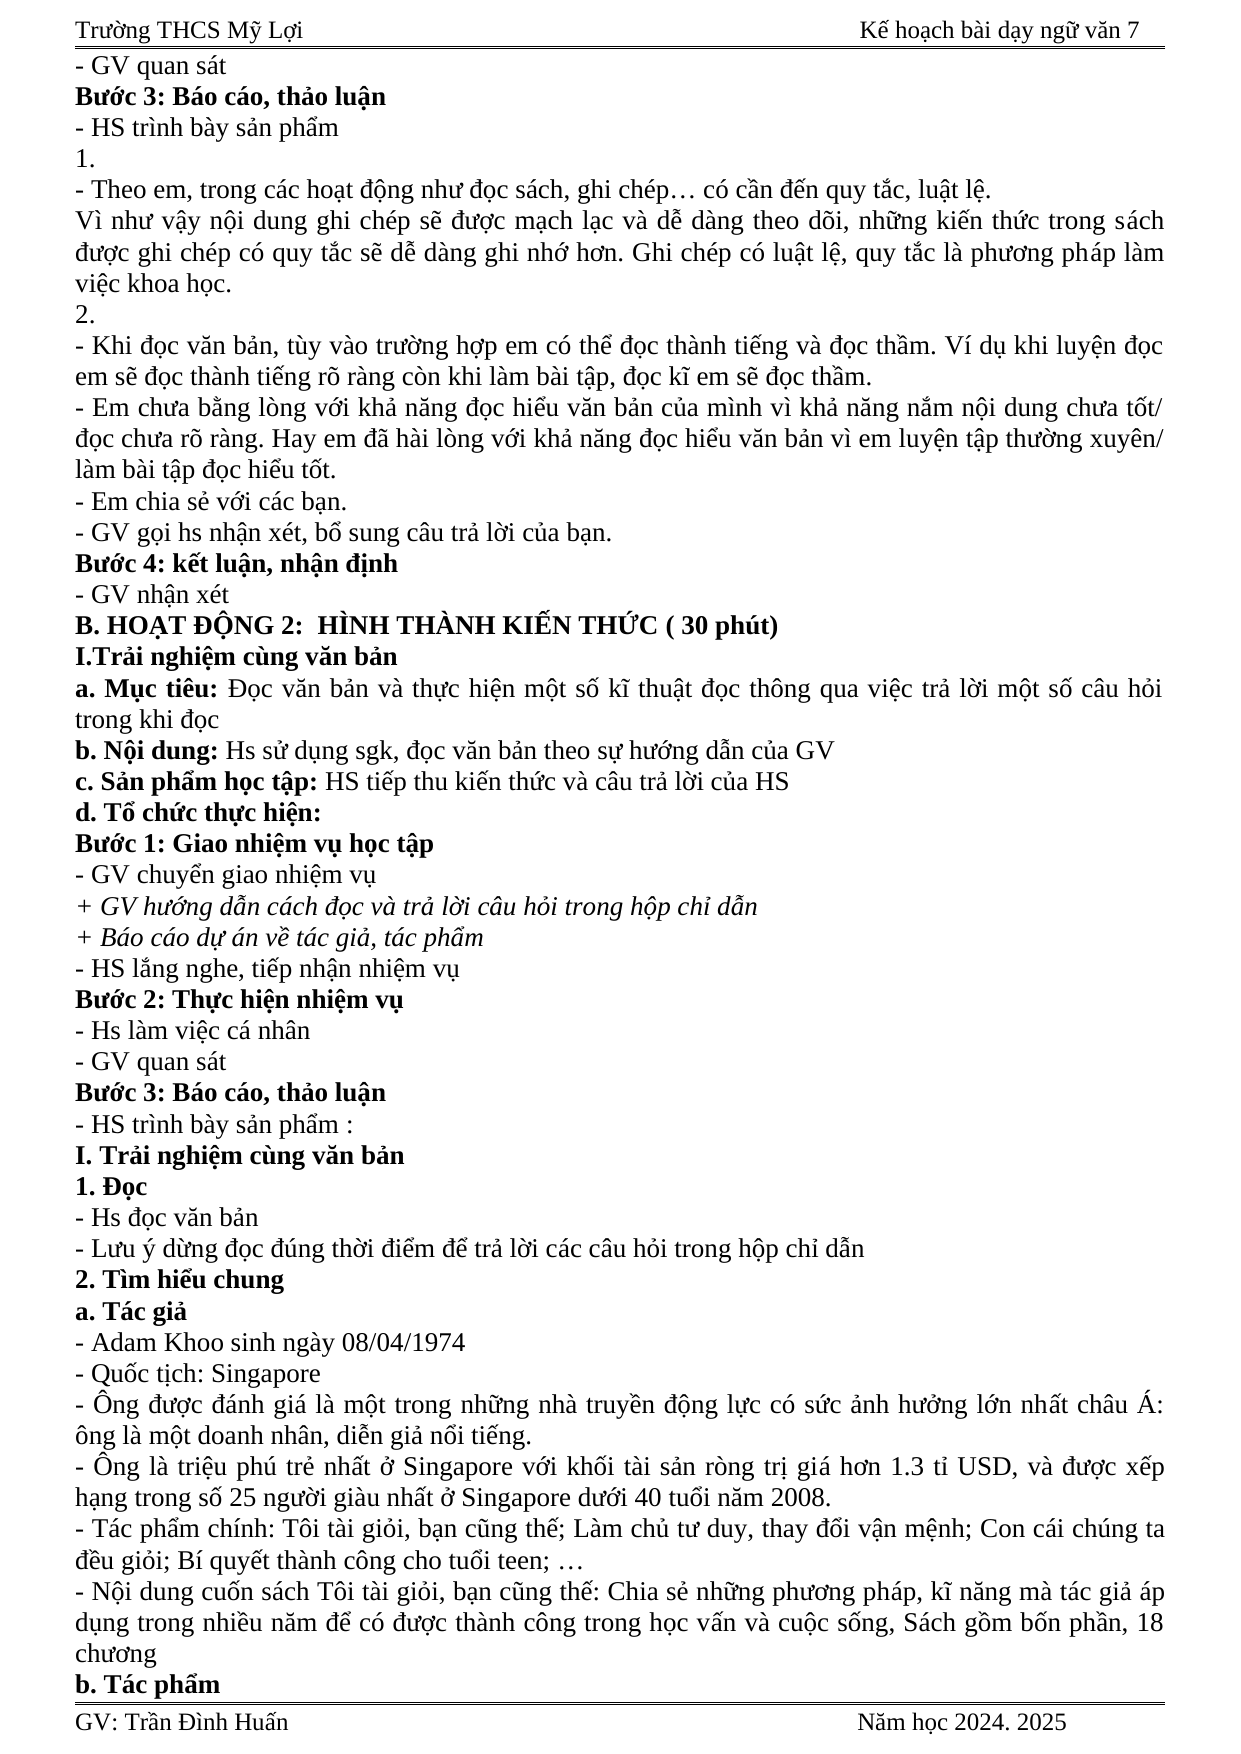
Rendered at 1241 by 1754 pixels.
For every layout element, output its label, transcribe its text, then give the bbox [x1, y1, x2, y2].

text - Tác phẩm chính: Tôi tài giỏi, bạn cũng thế; Làm chủ tư duy, thay đổi vận mệnh; Con cái chúng ta đều giỏi; Bí quyết thành công cho tuổi teen; … [75, 1513, 1165, 1575]
text - GV quan sát [75, 49, 1165, 80]
text 1. Đọc [75, 1170, 1165, 1201]
text - Hs đọc văn bản [75, 1201, 1165, 1232]
text - Quốc tịch: Singapore [75, 1357, 1165, 1388]
text - Em chia sẻ với các bạn. [75, 485, 1165, 516]
text - HS lắng nghe, tiếp nhận nhiệm vụ [75, 952, 1165, 983]
text - Em chưa bằng lòng với khả năng đọc hiểu văn bản của mình vì khả năng nắm nội dung chưa tốt/ đọc chưa rõ ràng. Hay em đã hài lòng với khả năng đọc hiểu văn bản vì em luyện tập thường xuyên/ làm bài tập đọc hiểu tốt. [75, 391, 1165, 485]
text - GV quan sát [75, 1045, 1165, 1077]
text - Lưu ý dừng đọc đúng thời điểm để trả lời các câu hỏi trong hộp chỉ dẫn [75, 1232, 1165, 1263]
text I.Trải nghiệm cùng văn bản [75, 641, 1165, 672]
text B. HOẠT ĐỘNG 2: HÌNH THÀNH KIẾN THỨC ( 30 phút) [75, 609, 1165, 641]
text - HS trình bày sản phẩm : [75, 1108, 1165, 1139]
text - Nội dung cuốn sách Tôi tài giỏi, bạn cũng thế: Chia sẻ những phương pháp, kĩ năng mà tác giả áp dụng trong nhiều năm để có được thành công trong học vấn và cuộc sống, Sách gồm bốn phần, 18 chương [75, 1575, 1165, 1668]
text - HS trình bày sản phẩm [75, 111, 1165, 142]
text - Khi đọc văn bản, tùy vào trường hợp em có thể đọc thành tiếng và đọc thầm. Ví dụ khi luyện đọc em sẽ đọc thành tiếng rõ ràng còn khi làm bài tập, đọc kĩ em sẽ đọc thầm. [75, 329, 1165, 391]
text 1. [75, 142, 1165, 173]
text 2. [75, 298, 1165, 329]
text + Báo cáo dự án về tác giả, tác phẩm [75, 921, 1165, 952]
text - Hs làm việc cá nhân [75, 1014, 1165, 1045]
text b. Tác phẩm [75, 1668, 1165, 1699]
text Bước 2: Thực hiện nhiệm vụ [75, 983, 1165, 1014]
text a. Mục tiêu: Đọc văn bản và thực hiện một số kĩ thuật đọc thông qua việc trả lời một số câu hỏi trong khi đọc [75, 672, 1165, 734]
text - Ông là triệu phú trẻ nhất ở Singapore với khối tài sản ròng trị giá hơn 1.3 tỉ USD, và được xếp hạng trong số 25 người giàu nhất ở Singapore dưới 40 tuổi năm 2008. [75, 1450, 1165, 1513]
text Bước 1: Giao nhiệm vụ học tập [75, 827, 1165, 858]
text Bước 3: Báo cáo, thảo luận [75, 1077, 1165, 1108]
text + GV hướng dẫn cách đọc và trả lời câu hỏi trong hộp chỉ dẫn [75, 890, 1165, 921]
text - Adam Khoo sinh ngày 08/04/1974 [75, 1326, 1165, 1357]
text I. Trải nghiệm cùng văn bản [75, 1139, 1165, 1170]
text - GV chuyển giao nhiệm vụ [75, 858, 1165, 890]
text 2. Tìm hiểu chung [75, 1263, 1165, 1294]
text a. Tác giả [75, 1294, 1165, 1326]
text - Ông được đánh giá là một trong những nhà truyền động lực có sức ảnh hưởng lớn nhất châu Á: ông là một doanh nhân, diễn giả nổi tiếng. [75, 1388, 1165, 1450]
text c. Sản phẩm học tập: HS tiếp thu kiến thức và câu trả lời của HS [75, 765, 1165, 796]
text - GV nhận xét [75, 578, 1165, 609]
text Bước 4: kết luận, nhận định [75, 547, 1165, 578]
text - GV gọi hs nhận xét, bổ sung câu trả lời của bạn. [75, 516, 1165, 547]
text Bước 3: Báo cáo, thảo luận [75, 80, 1165, 111]
text b. Nội dung: Hs sử dụng sgk, đọc văn bản theo sự hướng dẫn của GV [75, 734, 1165, 765]
text d. Tổ chức thực hiện: [75, 796, 1165, 827]
text Vì như vậy nội dung ghi chép sẽ được mạch lạc và dễ dàng theo dõi, những kiến thức trong sách được ghi chép có quy tắc sẽ dễ dàng ghi nhớ hơn. Ghi chép có luật lệ, quy tắc là phương pháp làm việc khoa học. [75, 204, 1165, 298]
text - Theo em, trong các hoạt động như đọc sách, ghi chép… có cần đến quy tắc, luật lệ. [75, 173, 1165, 204]
